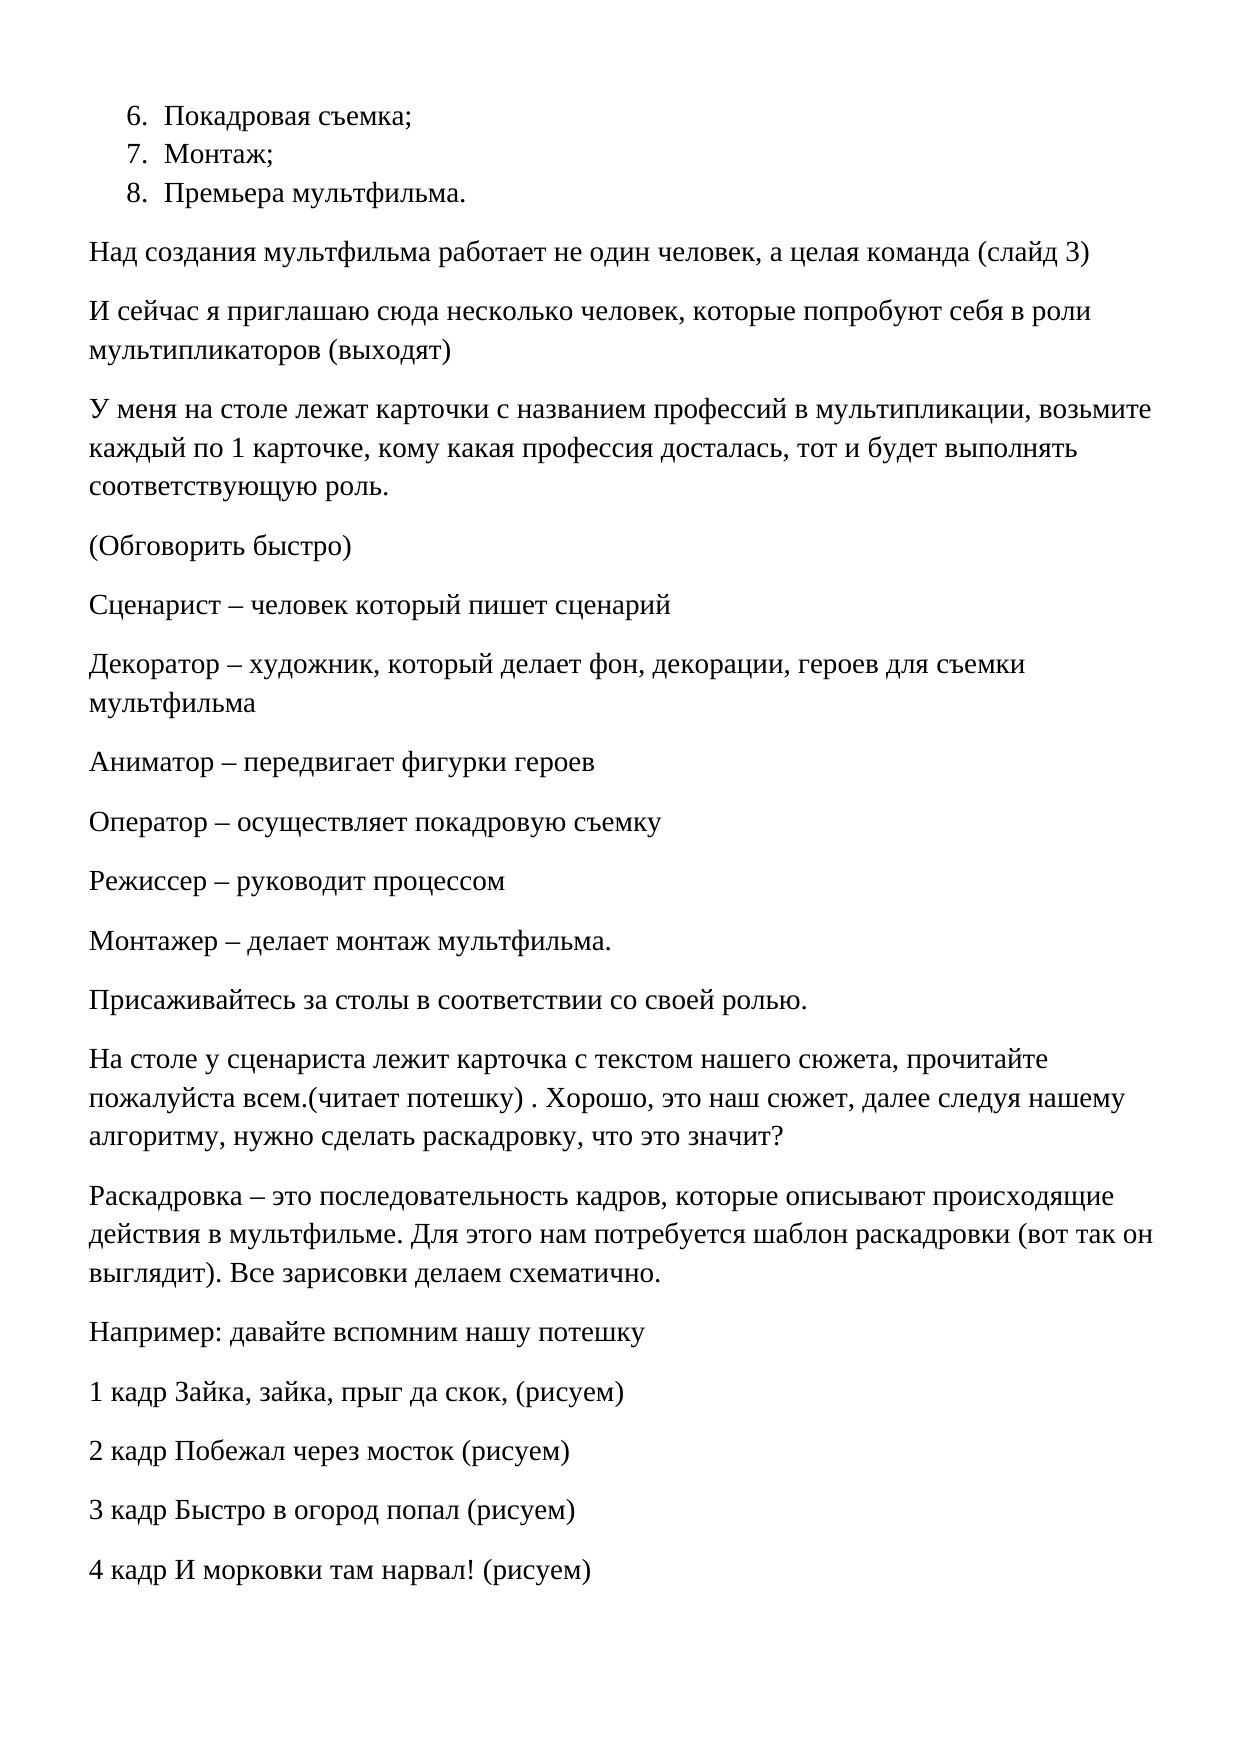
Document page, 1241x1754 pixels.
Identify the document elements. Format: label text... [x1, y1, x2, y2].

text Аниматор – передвигает фигурки героев [89, 744, 1196, 778]
list Покадровая съемка; [126, 98, 1196, 131]
text Раскадровка – это последовательность кадров, которые описывают происходящие действия в мультфильме. Для этого нам потребуется шаблон раскадровки (вот так он выглядит). Все зарисовки делаем схематично. [89, 1178, 1196, 1288]
text Присаживайтесь за столы в соответствии со своей ролью. [89, 982, 1196, 1016]
list Премьера мультфильма. [126, 175, 1196, 208]
text Декоратор – художник, который делает фон, декорации, героев для съемки мультфильма [89, 647, 1196, 719]
text И сейчас я приглашаю сюда несколько человек, которые попробуют себя в роли мультипликаторов (выходят) [89, 293, 1196, 366]
text Над создания мультфильма работает не один человек, а целая команда (слайд 3) [89, 234, 1196, 268]
text Режиссер – руководит процессом [89, 863, 1196, 897]
text 2 кадр Побежал через мосток (рисуем) [89, 1433, 1196, 1467]
list Монтаж; [126, 136, 1196, 170]
text 3 кадр Быстро в огород попал (рисуем) [89, 1492, 1196, 1526]
text 4 кадр И морковки там нарвал! (рисуем) [89, 1552, 1196, 1585]
text У меня на столе лежат карточки с названием профессий в мультипликации, возьмите каждый по 1 карточке, кому какая профессия досталась, тот и будет выполнять соответствующую роль. [89, 391, 1196, 502]
text Сценарист – человек который пишет сценарий [89, 587, 1196, 621]
text 1 кадр Зайка, зайка, прыг да скок, (рисуем) [89, 1374, 1196, 1407]
text (Обговорить быстро) [89, 528, 1196, 561]
text На столе у сценариста лежит карточка с текстом нашего сюжета, прочитайте пожалуйста всем.(читает потешку) . Хорошо, это наш сюжет, далее следуя нашему алгоритму, нужно сделать раскадровку, что это значит? [89, 1041, 1196, 1152]
text Например: давайте вспомним нашу потешку [89, 1314, 1196, 1348]
text Оператор – осуществляет покадровую съемку [89, 804, 1196, 837]
text Монтажер – делает монтаж мультфильма. [89, 923, 1196, 956]
